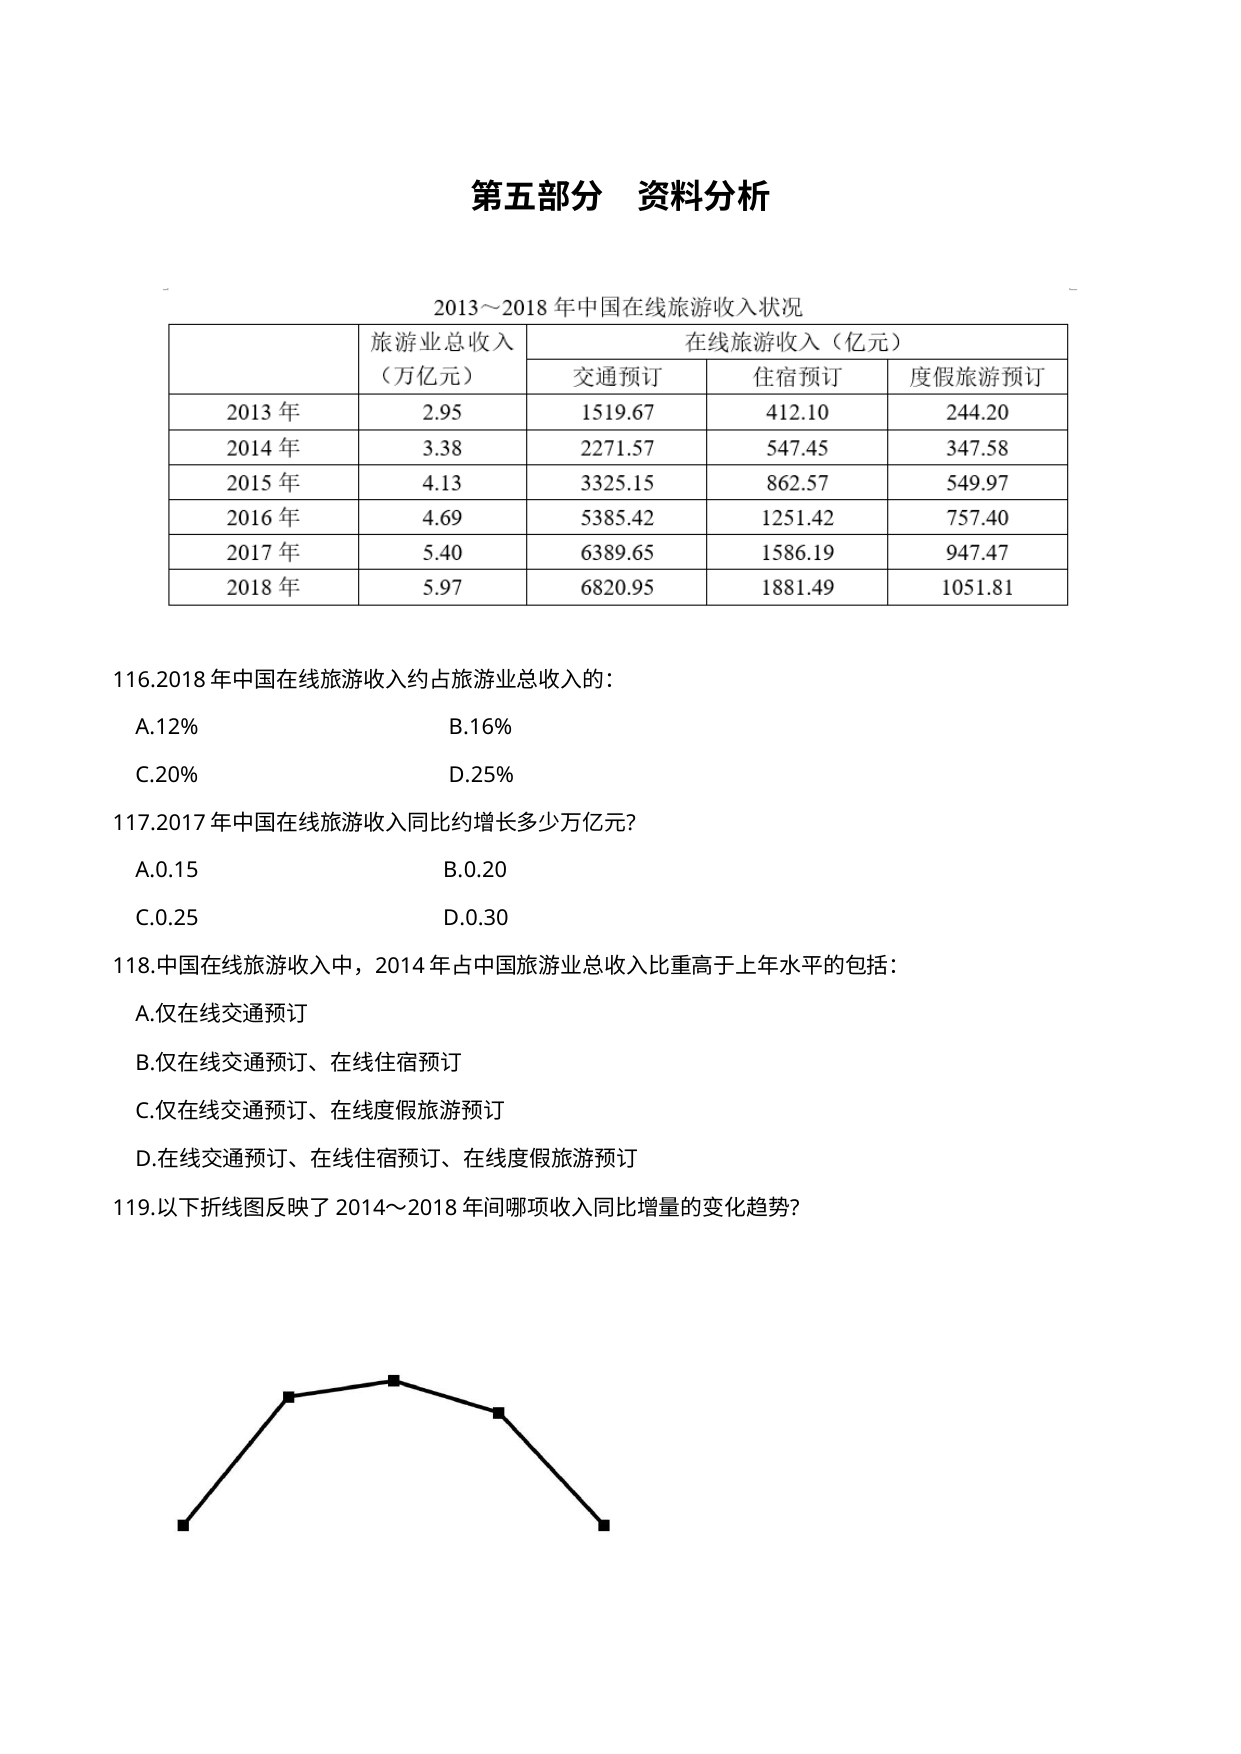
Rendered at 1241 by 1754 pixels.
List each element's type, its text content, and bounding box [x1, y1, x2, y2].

subtitle 第五部分 资料分析 [112, 162, 1128, 227]
picture [163, 288, 1078, 621]
text C.仅在线交通预订、在线度假旅游预订 [112, 1093, 1128, 1125]
text 118.中国在线旅游收入中，2014年占中国旅游业总收入比重高于上年水平的包括： [112, 948, 1128, 980]
text D.在线交通预订、在线住宿预订、在线度假旅游预订 [112, 1141, 1128, 1173]
text 116.2018年中国在线旅游收入约占旅游业总收入的： [112, 661, 1128, 694]
picture [156, 1344, 629, 1555]
text A.仅在线交通预订 [112, 996, 1128, 1028]
text A.0.15 B.0.20 [112, 853, 1128, 885]
text C.0.25 D.0.30 [112, 900, 1128, 933]
text A.12% B.16% [112, 710, 1128, 742]
text 117.2017年中国在线旅游收入同比约增长多少万亿元? [112, 804, 1128, 837]
text B.仅在线交通预订、在线住宿预订 [112, 1044, 1128, 1077]
text C.20% D.25% [112, 757, 1128, 790]
